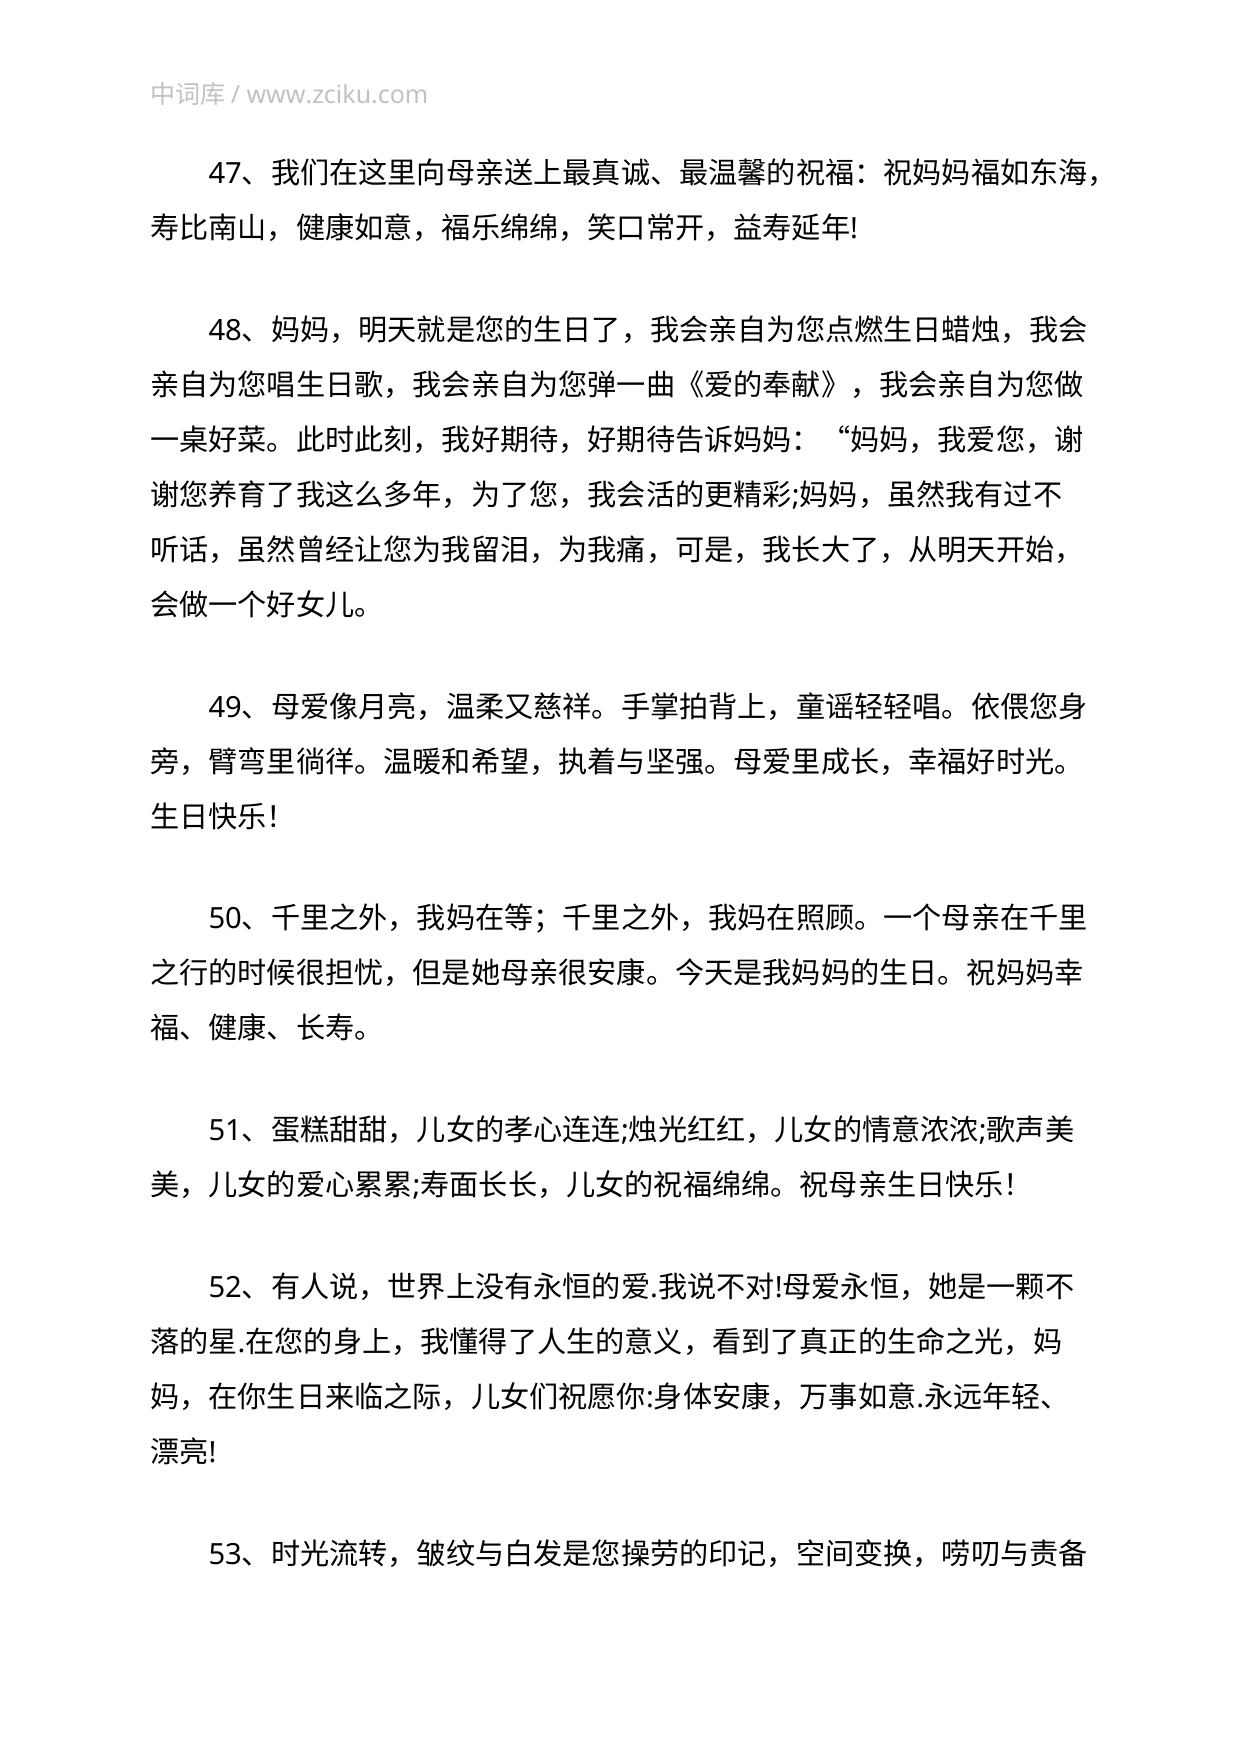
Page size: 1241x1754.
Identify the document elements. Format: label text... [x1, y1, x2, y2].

text 49、母爱像月亮，温柔又慈祥。手掌拍背上，童谣轻轻唱。依偎您身旁，臂弯里徜徉。温暖和希望，执着与坚强。母爱里成长，幸福好时光。生日快乐！ [150, 683, 1090, 836]
text 48、妈妈，明天就是您的生日了，我会亲自为您点燃生日蜡烛，我会亲自为您唱生日歌，我会亲自为您弹一曲《爱的奉献》，我会亲自为您做一桌好菜。此时此刻，我好期待，好期待告诉妈妈：“妈妈，我爱您，谢谢您养育了我这么多年，为了您，我会活的更精彩;妈妈，虽然我有过不听话，虽然曾经让您为我留泪，为我痛，可是，我长大了，从明天开始，会做一个好女儿。 [150, 307, 1090, 624]
text 47、我们在这里向母亲送上最真诚、最温馨的祝福：祝妈妈福如东海，寿比南山，健康如意，福乐绵绵，笑口常开，益寿延年! [150, 150, 1090, 247]
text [150, 1531, 1090, 1573]
text 52、有人说，世界上没有永恒的爱.我说不对!母爱永恒，她是一颗不落的星.在您的身上，我懂得了人生的意义，看到了真正的生命之光，妈妈，在你生日来临之际，儿女们祝愿你:身体安康，万事如意.永远年轻、漂亮! [150, 1264, 1090, 1471]
text 51、蛋糕甜甜，儿女的孝心连连;烛光红红，儿女的情意浓浓;歌声美美，儿女的爱心累累;寿面长长，儿女的祝福绵绵。祝母亲生日快乐！ [150, 1107, 1090, 1204]
text 50、千里之外，我妈在等；千里之外，我妈在照顾。一个母亲在千里之行的时候很担忧，但是她母亲很安康。今天是我妈妈的生日。祝妈妈幸福、健康、长寿。 [150, 895, 1090, 1047]
